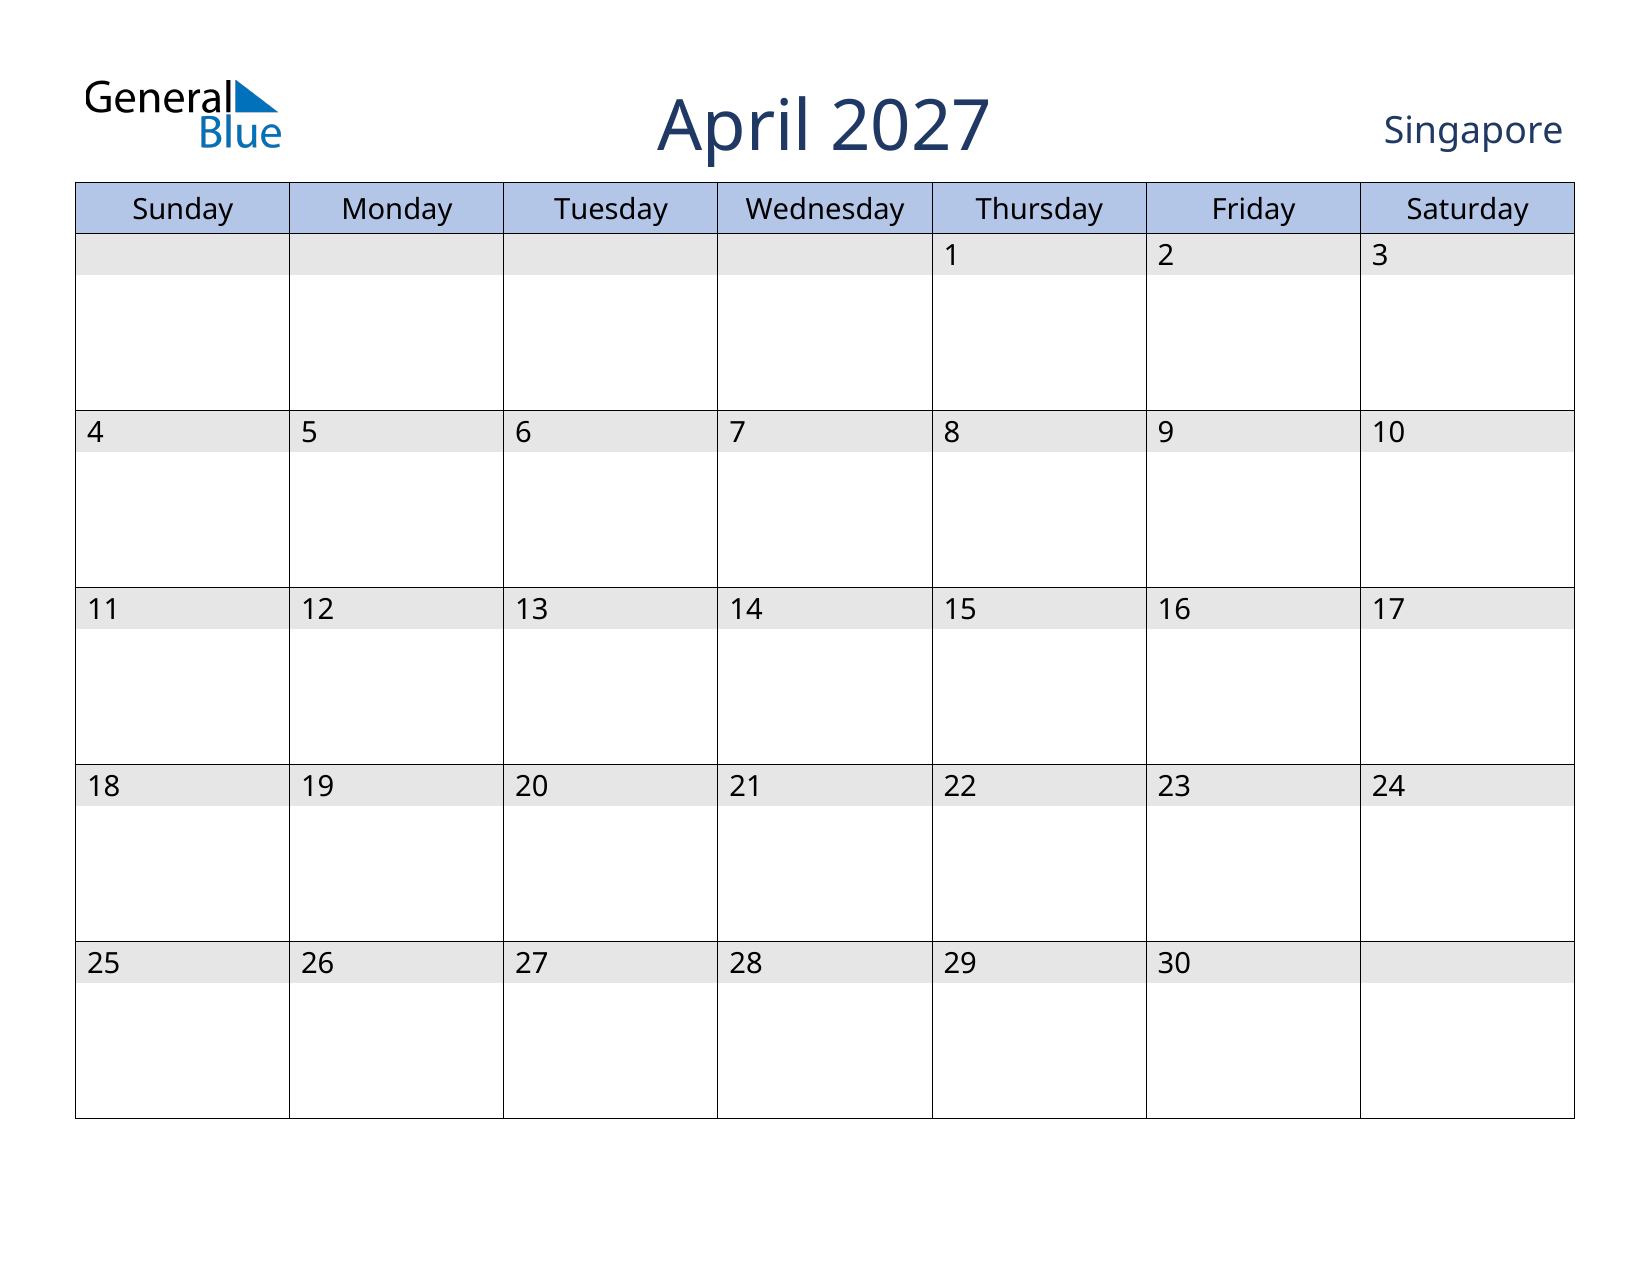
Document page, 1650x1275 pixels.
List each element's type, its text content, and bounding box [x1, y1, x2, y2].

table_cell 13 [504, 588, 717, 629]
table_header April 2027 [504, 75, 1146, 182]
table_cell [933, 275, 1146, 410]
table_cell 20 [504, 765, 717, 806]
table_cell Wednesday [718, 183, 932, 233]
table_cell [76, 452, 289, 587]
table_cell [718, 806, 932, 941]
table_cell Saturday [1361, 183, 1574, 233]
table_cell 15 [933, 588, 1146, 629]
table_cell [76, 629, 289, 764]
table_cell 23 [1147, 765, 1360, 806]
picture [86, 80, 281, 148]
table_cell [76, 275, 289, 410]
table_cell [504, 234, 717, 275]
table_cell [718, 983, 932, 1118]
table_cell Friday [1147, 183, 1360, 233]
table_cell 1 [933, 234, 1146, 275]
table_cell 21 [718, 765, 932, 806]
table_cell [1361, 275, 1574, 410]
table_cell 30 [1147, 942, 1360, 983]
table_cell [504, 629, 717, 764]
table_cell [1361, 629, 1574, 764]
table_cell 9 [1147, 411, 1360, 452]
table_cell [504, 806, 717, 941]
table_cell [933, 629, 1146, 764]
table_cell 29 [933, 942, 1146, 983]
table_cell [1147, 629, 1360, 764]
table_cell [1147, 983, 1360, 1118]
table_cell 22 [933, 765, 1146, 806]
table_cell 18 [76, 765, 289, 806]
table_cell [290, 629, 503, 764]
table_cell [1361, 806, 1574, 941]
table_cell 25 [76, 942, 289, 983]
table_cell [290, 234, 503, 275]
table_cell [1147, 452, 1360, 587]
table_cell [718, 275, 932, 410]
table_header Singapore [1146, 75, 1574, 182]
table_cell [290, 983, 503, 1118]
table_cell 14 [718, 588, 932, 629]
table_cell [1361, 942, 1574, 983]
table_cell Tuesday [504, 183, 717, 233]
table_header [76, 75, 503, 182]
table_cell 12 [290, 588, 503, 629]
table_cell [933, 806, 1146, 941]
table_cell Thursday [933, 183, 1146, 233]
table_cell [504, 275, 717, 410]
table_cell [718, 234, 932, 275]
table_cell [76, 983, 289, 1118]
table_cell 10 [1361, 411, 1574, 452]
table_cell 19 [290, 765, 503, 806]
table_cell [504, 452, 717, 587]
table_cell [290, 275, 503, 410]
table_cell [933, 983, 1146, 1118]
table_cell [718, 629, 932, 764]
table_cell 4 [76, 411, 289, 452]
table_cell 6 [504, 411, 717, 452]
table_cell 27 [504, 942, 717, 983]
table_cell 16 [1147, 588, 1360, 629]
table_cell 8 [933, 411, 1146, 452]
table_cell [718, 452, 932, 587]
table_cell 2 [1147, 234, 1360, 275]
table_cell [1147, 275, 1360, 410]
table_cell 28 [718, 942, 932, 983]
table_cell [933, 452, 1146, 587]
table_cell 24 [1361, 765, 1574, 806]
table_cell [1361, 983, 1574, 1118]
table_cell [1147, 806, 1360, 941]
table_cell [504, 983, 717, 1118]
table_cell [76, 806, 289, 941]
table_cell [290, 806, 503, 941]
table_cell 11 [76, 588, 289, 629]
table_cell 26 [290, 942, 503, 983]
table_cell 3 [1361, 234, 1574, 275]
table_cell 5 [290, 411, 503, 452]
table_cell 7 [718, 411, 932, 452]
table_cell 17 [1361, 588, 1574, 629]
table_cell Sunday [76, 183, 289, 233]
table_cell [290, 452, 503, 587]
table_cell [1361, 452, 1574, 587]
table_cell Monday [290, 183, 503, 233]
table_cell [76, 234, 289, 275]
